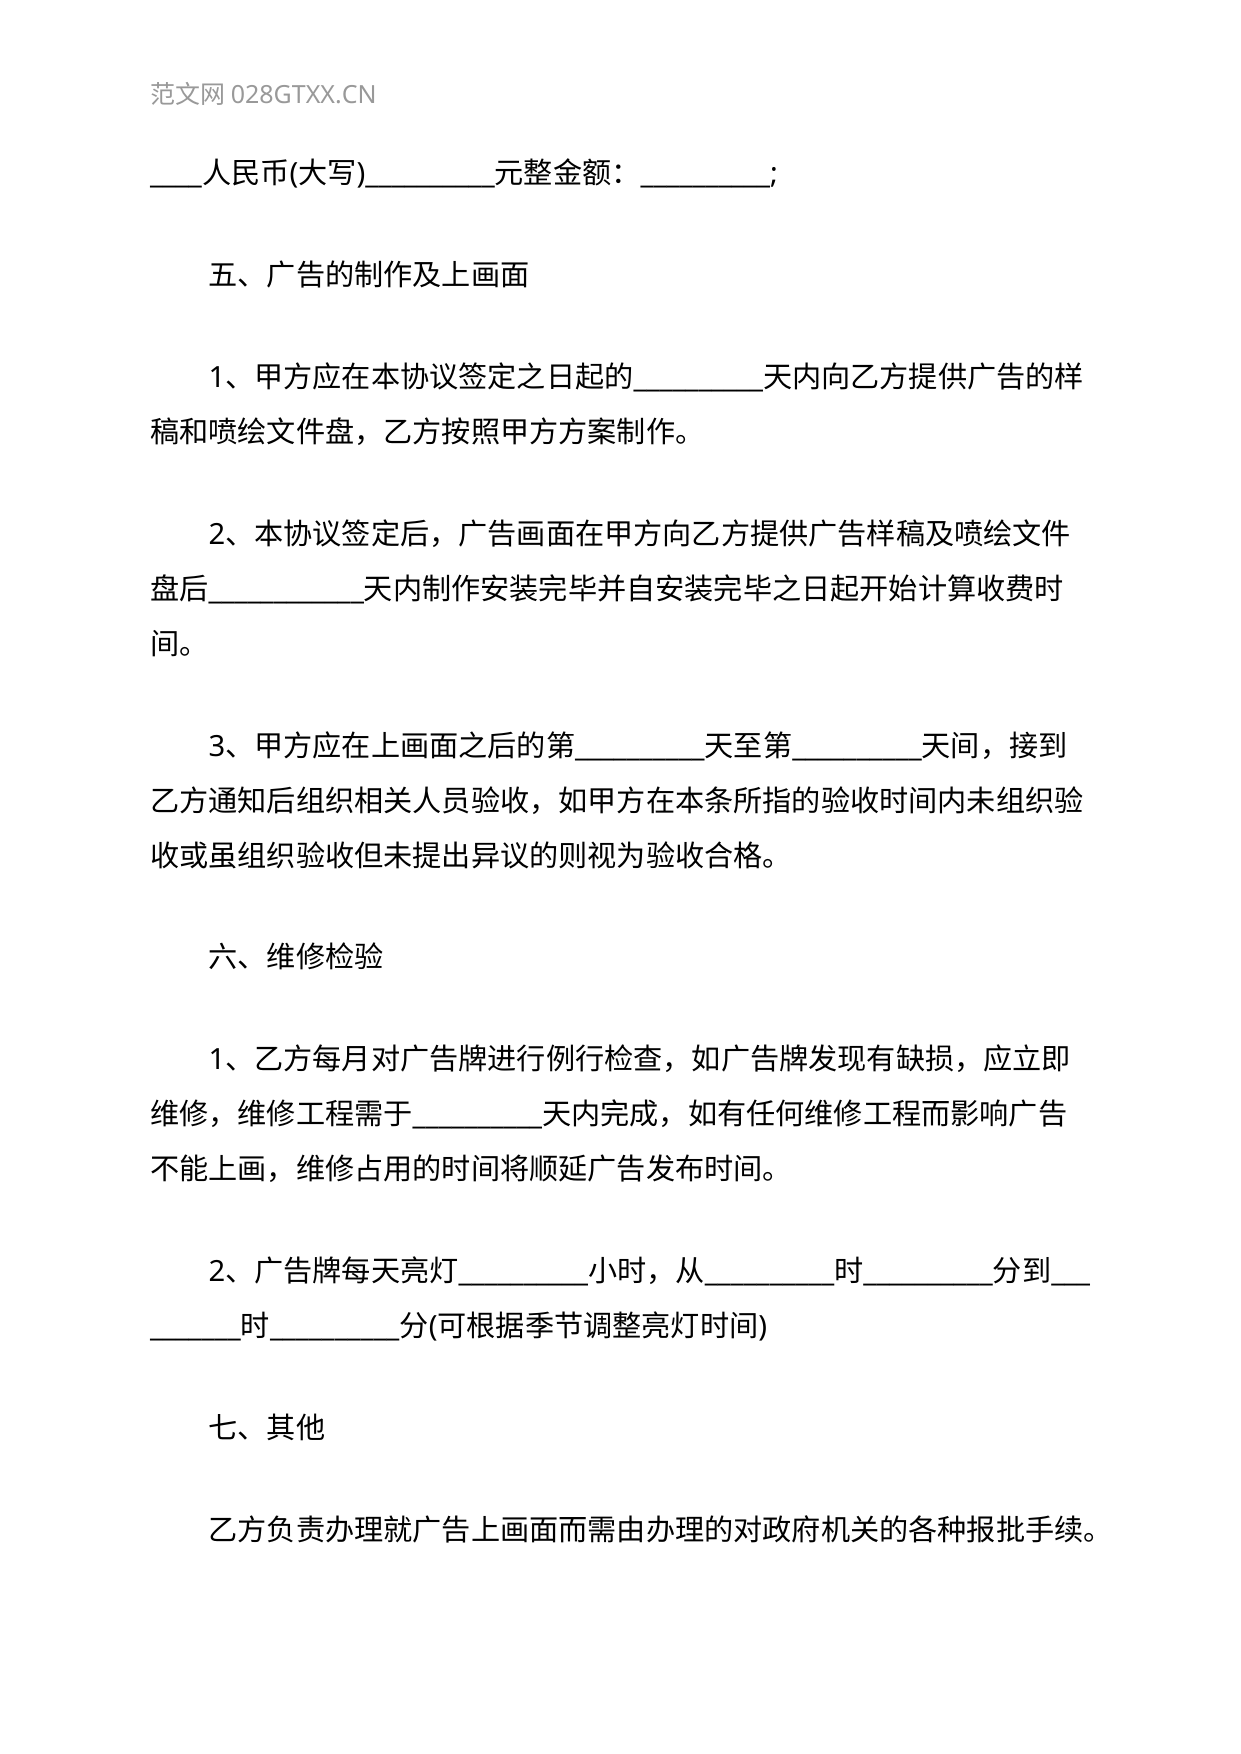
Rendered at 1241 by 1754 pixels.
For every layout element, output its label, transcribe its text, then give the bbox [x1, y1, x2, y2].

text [150, 150, 1090, 192]
text 2、本协议签定后，广告画面在甲方向乙方提供广告样稿及喷绘文件盘后____________天内制作安装完毕并自安装完毕之日起开始计算收费时间。 [150, 511, 1090, 663]
text 乙方负责办理就广告上画面而需由办理的对政府机关的各种报批手续。 [150, 1506, 1090, 1548]
text 3、甲方应在上画面之后的第__________天至第__________天间，接到乙方通知后组织相关人员验收，如甲方在本条所指的验收时间内未组织验收或虽组织验收但未提出异议的则视为验收合格。 [150, 722, 1090, 874]
text 1、乙方每月对广告牌进行例行检查，如广告牌发现有缺损，应立即维修，维修工程需于__________天内完成，如有任何维修工程而影响广告不能上画，维修占用的时间将顺延广告发布时间。 [150, 1036, 1090, 1188]
text 七、其他 [150, 1404, 1090, 1447]
text 六、维修检验 [150, 934, 1090, 976]
text 五、广告的制作及上画面 [150, 252, 1090, 294]
text 1、甲方应在本协议签定之日起的__________天内向乙方提供广告的样稿和喷绘文件盘，乙方按照甲方方案制作。 [150, 354, 1090, 451]
text 2、广告牌每天亮灯__________小时，从__________时__________分到__________时__________分(可根据季节调整亮灯时间) [150, 1247, 1090, 1345]
